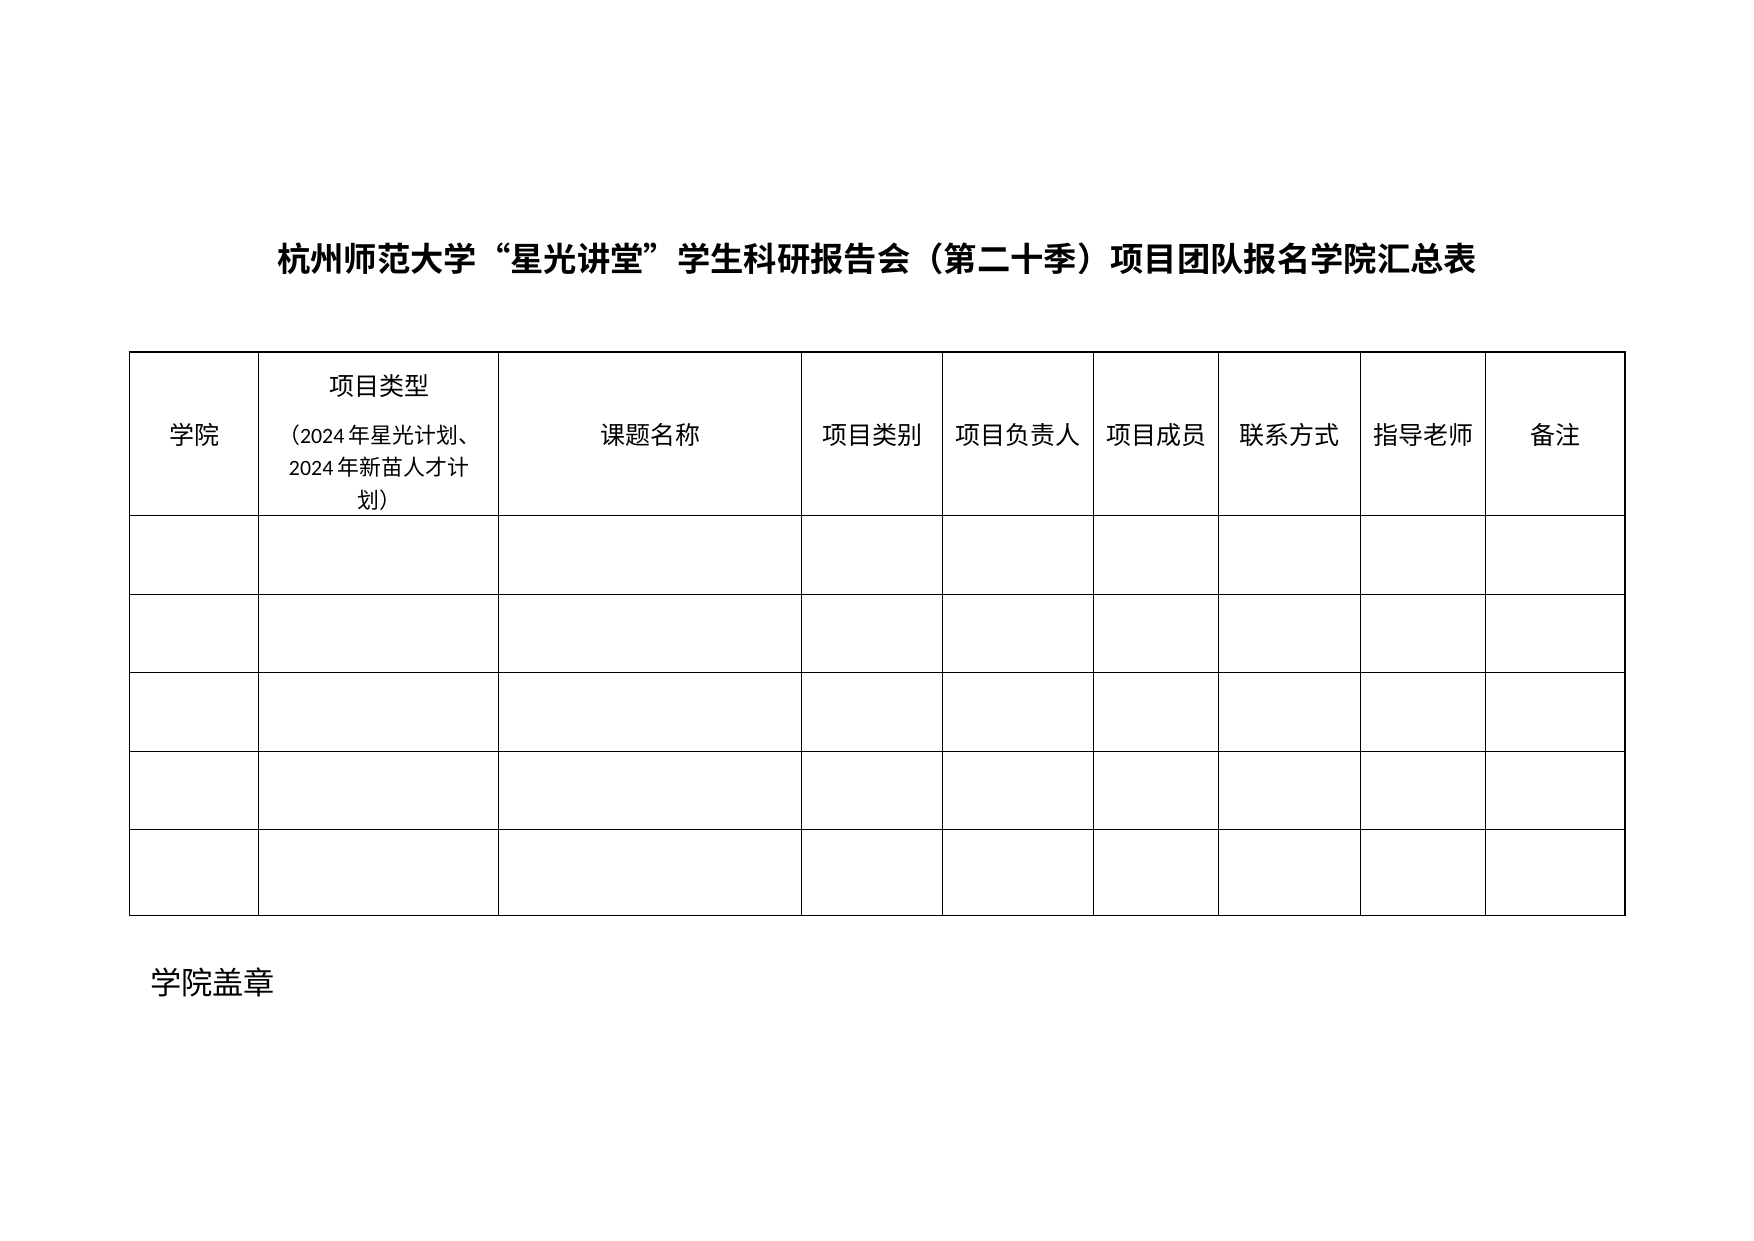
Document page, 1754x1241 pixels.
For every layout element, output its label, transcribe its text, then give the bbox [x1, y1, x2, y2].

table_cell [1094, 516, 1218, 593]
table_cell [802, 830, 942, 915]
table_header 指导老师 [1361, 353, 1485, 515]
table_cell [130, 752, 258, 829]
table_cell [1219, 595, 1360, 672]
table_cell [1361, 516, 1485, 593]
table_header 项目类型 （2024年星光计划、 2024年新苗人才计划） [259, 353, 498, 515]
text 学院盖章 [150, 949, 1604, 1014]
table_cell [1486, 673, 1624, 751]
table_cell [1094, 595, 1218, 672]
table_cell [1219, 830, 1360, 915]
table_cell [802, 673, 942, 751]
subtitle 杭州师范大学“星光讲堂”学生科研报告会（第二十季）项目团队报名学院汇总表 [150, 225, 1604, 290]
table_header 项目成员 [1094, 353, 1218, 515]
table_cell [943, 830, 1093, 915]
table_cell [1486, 830, 1624, 915]
table_cell [259, 516, 498, 593]
table_cell [1219, 516, 1360, 593]
table_cell [1094, 830, 1218, 915]
table_cell [259, 673, 498, 751]
table_cell [943, 673, 1093, 751]
table_cell [802, 595, 942, 672]
table_cell [1486, 595, 1624, 672]
table_cell [259, 595, 498, 672]
table_cell [802, 752, 942, 829]
table_header 项目类别 [802, 353, 942, 515]
table_cell [1361, 752, 1485, 829]
table_cell [259, 752, 498, 829]
table_cell [499, 673, 801, 751]
table_cell [1486, 752, 1624, 829]
table_header 学院 [130, 353, 258, 515]
table_cell [1486, 516, 1624, 593]
table_header 项目负责人 [943, 353, 1093, 515]
table_cell [1094, 673, 1218, 751]
table_cell [130, 595, 258, 672]
table_cell [499, 830, 801, 915]
table_cell [499, 595, 801, 672]
table_cell [1219, 752, 1360, 829]
table_header 备注 [1486, 353, 1624, 515]
table_cell [802, 516, 942, 593]
table_cell [130, 830, 258, 915]
table_cell [943, 595, 1093, 672]
table_cell [499, 516, 801, 593]
table_cell [130, 516, 258, 593]
table_cell [1361, 595, 1485, 672]
table_cell [259, 830, 498, 915]
table_header 课题名称 [499, 353, 801, 515]
table_cell [943, 516, 1093, 593]
table_cell [1094, 752, 1218, 829]
table_cell [1219, 673, 1360, 751]
table_cell [1361, 673, 1485, 751]
table_cell [1361, 830, 1485, 915]
table_header 联系方式 [1219, 353, 1360, 515]
table_cell [943, 752, 1093, 829]
table_cell [130, 673, 258, 751]
table_cell [499, 752, 801, 829]
